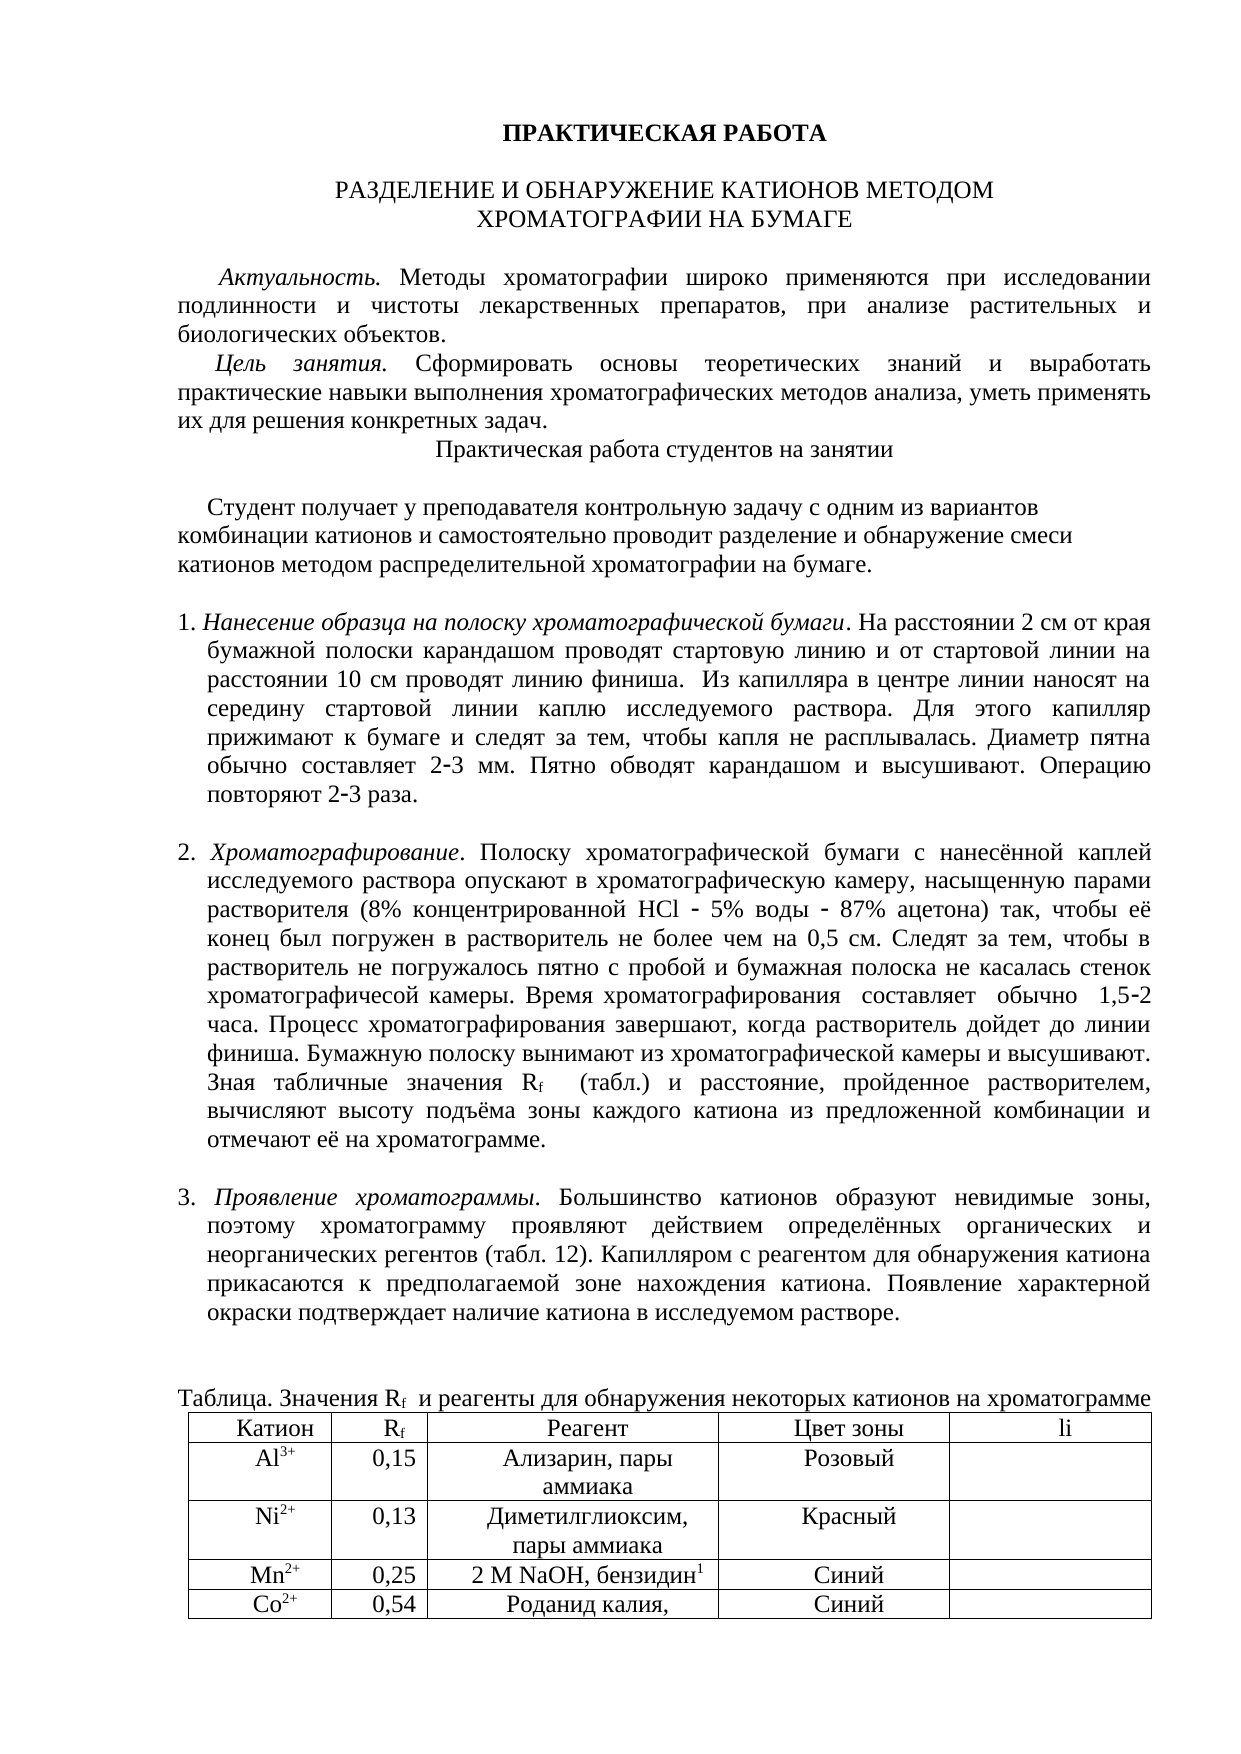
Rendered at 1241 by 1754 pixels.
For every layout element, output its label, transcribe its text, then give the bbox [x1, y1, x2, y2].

text 3. Проявление хроматограммы. Большинство катионов образуют невидимые зоны, поэтому хроматограмму проявляют действием определённых органических и неорганических регентов (табл. 12). Капилляром с реагентом для обнаружения катиона прикасаются к предполагаемой зоне нахождения катиона. Появление характерной окраски подтверждает наличие катиона в исследуемом растворе. [177, 1182, 1152, 1326]
table_cell Розовый [719, 1443, 949, 1500]
text Студент получает у преподавателя контрольную задачу с одним из вариантов комбинации катионов и самостоятельно проводит разделение и обнаружение смеси катионов методом распределительной хроматографии на бумаге. [177, 492, 1152, 578]
table_cell Co2+ [189, 1590, 331, 1618]
table_cell 0,25 [332, 1560, 427, 1588]
table_cell Диметилглиоксим, пары аммиака [428, 1501, 718, 1559]
text 2. Хроматографирование. Полоску хроматографической бумаги с нанесённой каплей исследуемого раствора опускают в хроматографическую камеру, насыщенную парами растворителя (8% концентрированной HCl 5% воды 87% ацетона) так, чтобы её конец был погружен в растворитель не более чем на . Следят за тем, чтобы в растворитель не погружалось пятно с пробой и бумажная полоска не касалась стенок хроматографичесой камеры. Время хроматографирования составляет обычно 1,52 часа. Процесс хроматографирования завершают, когда растворитель дойдет до линии финиша. Бумажную полоску вынимают из хроматографической камеры и высушивают. Зная табличные значения Rf (табл.) и расстояние, пройденное растворителем, вычисляют высоту подъёма зоны каждого катиона из предложенной комбинации и отмечают её на хроматограмме. [177, 837, 1152, 1153]
table_header li [950, 1413, 1151, 1442]
table_cell 0,15 [332, 1443, 427, 1500]
table_cell Красный [719, 1501, 949, 1559]
table_cell Mn2+ [189, 1560, 331, 1588]
text ПРАКТИЧЕСКАЯ РАБОТА [177, 118, 1152, 147]
table_cell 0,54 [332, 1590, 427, 1618]
text Актуальность. Методы хроматографии широко применяются при исследовании подлинности и чистоты лекарственных препаратов, при анализе растительных и биологических объектов. [177, 262, 1151, 348]
table_cell Синий [719, 1590, 949, 1618]
table_header Катион [189, 1413, 331, 1442]
text 1. Нанесение образца на полоску хроматографической бумаги. На расстоянии от края бумажной полоски карандашом проводят стартовую линию и от стартовой линии на расстоянии проводят линию финиша. Из капилляра в центре линии наносят на середину стартовой линии каплю исследуемого раствора. Для этого капилляр прижимают к бумаге и следят за тем, чтобы капля не расплывалась. Диаметр пятна обычно составляет 23 мм. Пятно обводят карандашом и высушивают. Операцию повторяют 23 раза. [177, 607, 1152, 808]
table_header Rf [332, 1413, 427, 1442]
table_header Реагент [428, 1413, 718, 1442]
text ХРОМАТОГРАФИИ НА БУМАГЕ [177, 204, 1152, 233]
table_cell [950, 1443, 1151, 1500]
table_cell 0,13 [332, 1501, 427, 1559]
text Цель занятия. Сформировать основы теоретических знаний и выработать практические навыки выполнения хроматографических методов анализа, уметь применять их для решения конкретных задач. [177, 348, 1152, 434]
table_cell [950, 1560, 1151, 1588]
text Практическая работа студентов на занятии [177, 434, 1152, 463]
table_cell Синий [719, 1560, 949, 1588]
text РАЗДЕЛЕНИЕ И ОБНАРУЖЕНИЕ КАТИОНОВ МЕТОДОМ [177, 176, 1152, 204]
table_cell Ализарин, пары аммиака [428, 1443, 718, 1500]
table_cell [950, 1501, 1151, 1559]
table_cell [428, 1590, 718, 1618]
table_cell [950, 1590, 1151, 1618]
table_cell Ni2+ [189, 1501, 331, 1559]
table_cell Al3+ [189, 1443, 331, 1500]
table_header Цвет зоны [719, 1413, 949, 1442]
text Таблица. Значения Rf и реагенты для обнаружения некоторых катионов на хроматограмме [177, 1383, 1152, 1412]
table_cell NaOH, бензидин1 [428, 1560, 718, 1588]
